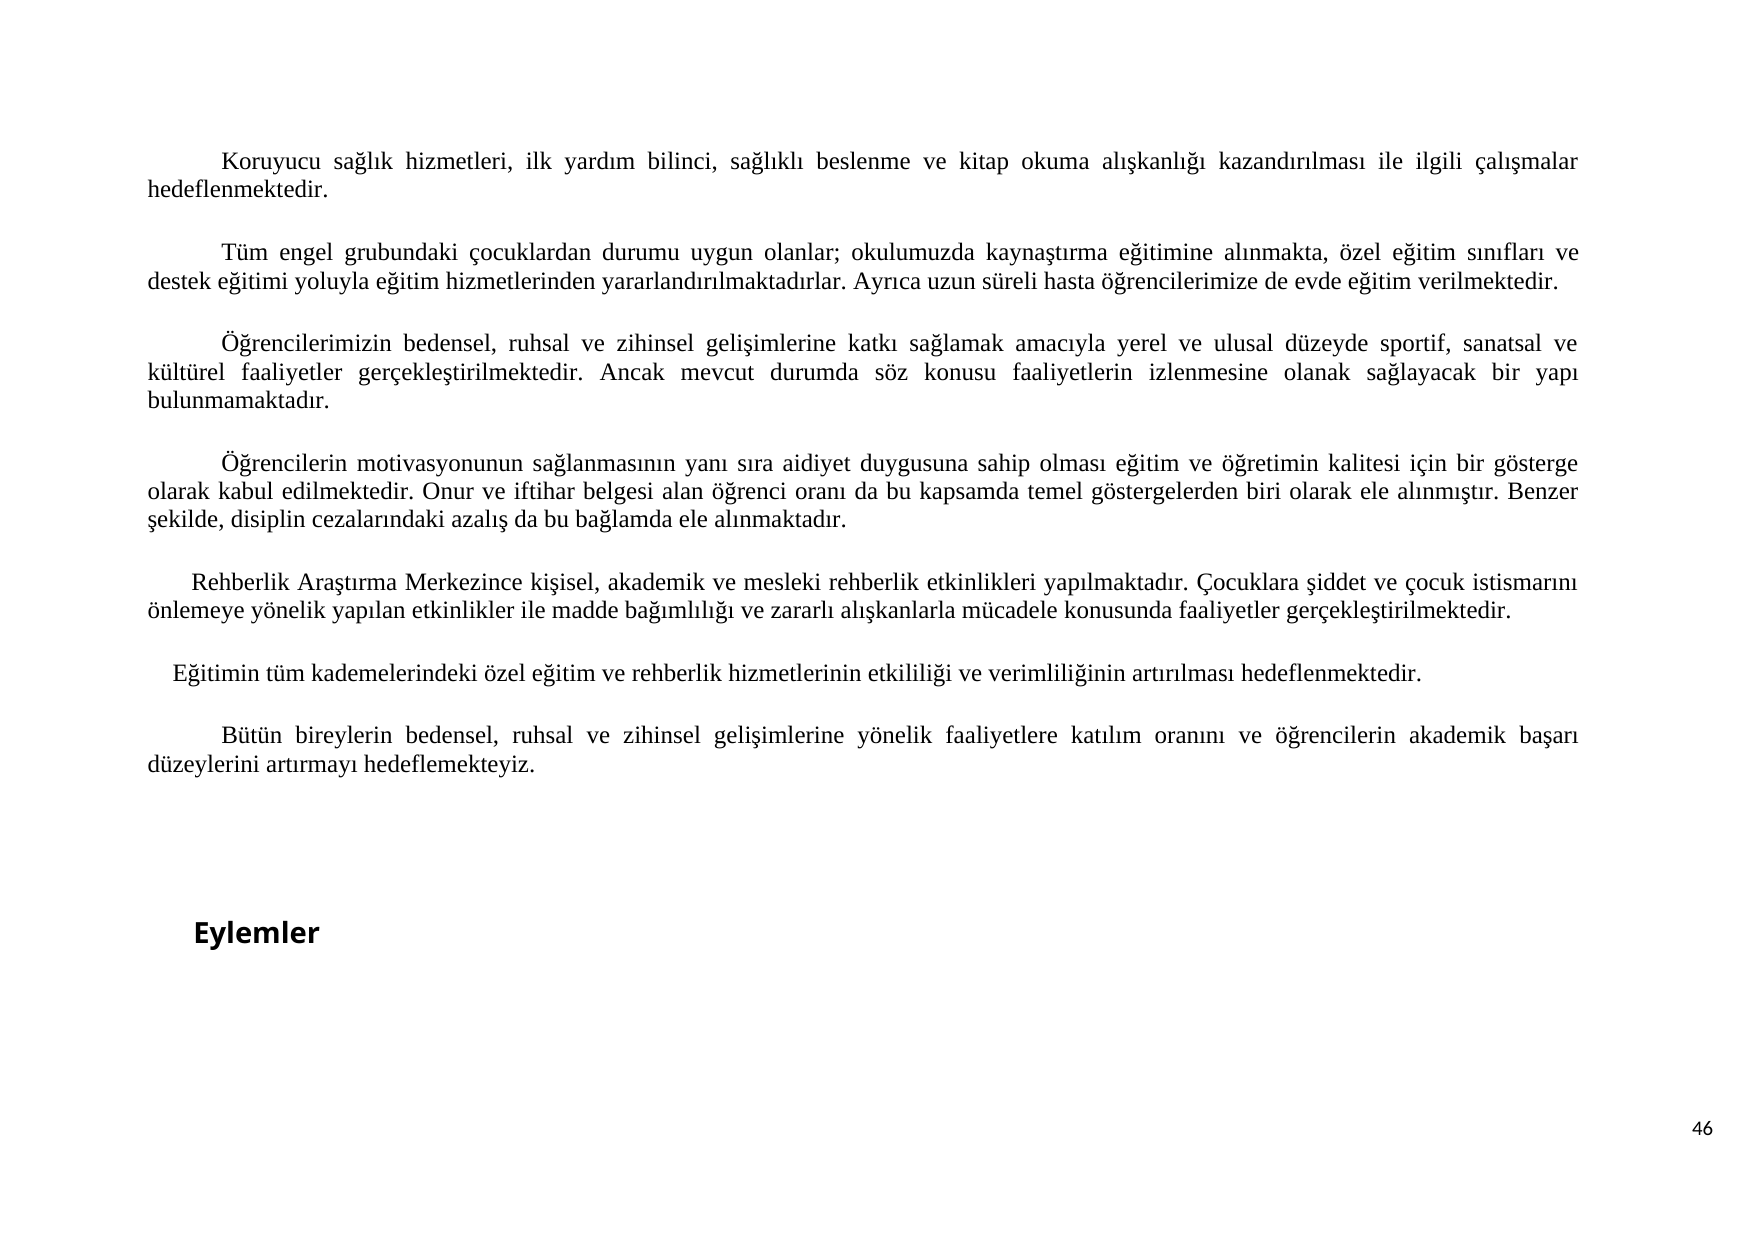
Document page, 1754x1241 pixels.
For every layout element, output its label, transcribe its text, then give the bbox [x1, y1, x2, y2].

text Tüm engel grubundaki çocuklardan durumu uygun olanlar; okulumuzda kaynaştırma eğitimine alınmakta, özel eğitim sınıfları ve destek eğitimi yoluyla eğitim hizmetlerinden yararlandırılmaktadırlar. Ayrıca uzun süreli hasta öğrencilerimize de evde eğitim verilmektedir. [147, 238, 1580, 294]
text Öğrencilerimizin bedensel, ruhsal ve zihinsel gelişimlerine katkı sağlamak amacıyla yerel ve ulusal düzeyde sportif, sanatsal ve kültürel faaliyetler gerçekleştirilmektedir. Ancak mevcut durumda söz konusu faaliyetlerin izlenmesine olanak sağlayacak bir yapı bulunmamaktadır. [147, 329, 1580, 414]
text Rehberlik Araştırma Merkezince kişisel, akademik ve mesleki rehberlik etkinlikleri yapılmaktadır. Çocuklara şiddet ve çocuk istismarını önlemeye yönelik yapılan etkinlikler ile madde bağımlılığı ve zararlı alışkanlarla mücadele konusunda faaliyetler gerçekleştirilmektedir. [147, 568, 1580, 624]
text Eğitimin tüm kademelerindeki özel eğitim ve rehberlik hizmetlerinin etkililiği ve verimliliğinin artırılması hedeflenmektedir. [147, 659, 1580, 687]
text Bütün bireylerin bedensel, ruhsal ve zihinsel gelişimlerine yönelik faaliyetlere katılım oranını ve öğrencilerin akademik başarı düzeylerini artırmayı hedeflemekteyiz. [147, 722, 1580, 777]
text Öğrencilerin motivasyonunun sağlanmasının yanı sıra aidiyet duygusuna sahip olması eğitim ve öğretimin kalitesi için bir gösterge olarak kabul edilmektedir. Onur ve iftihar belgesi alan öğrenci oranı da bu kapsamda temel göstergelerden biri olarak ele alınmıştır. Benzer şekilde, disiplin cezalarındaki azalış da bu bağlamda ele alınmaktadır. [147, 449, 1580, 533]
text Koruyucu sağlık hizmetleri, ilk yardım bilinci, sağlıklı beslenme ve kitap okuma alışkanlığı kazandırılması ile ilgili çalışmalar hedeflenmektedir. [147, 148, 1580, 203]
text Eylemler [193, 912, 1639, 952]
